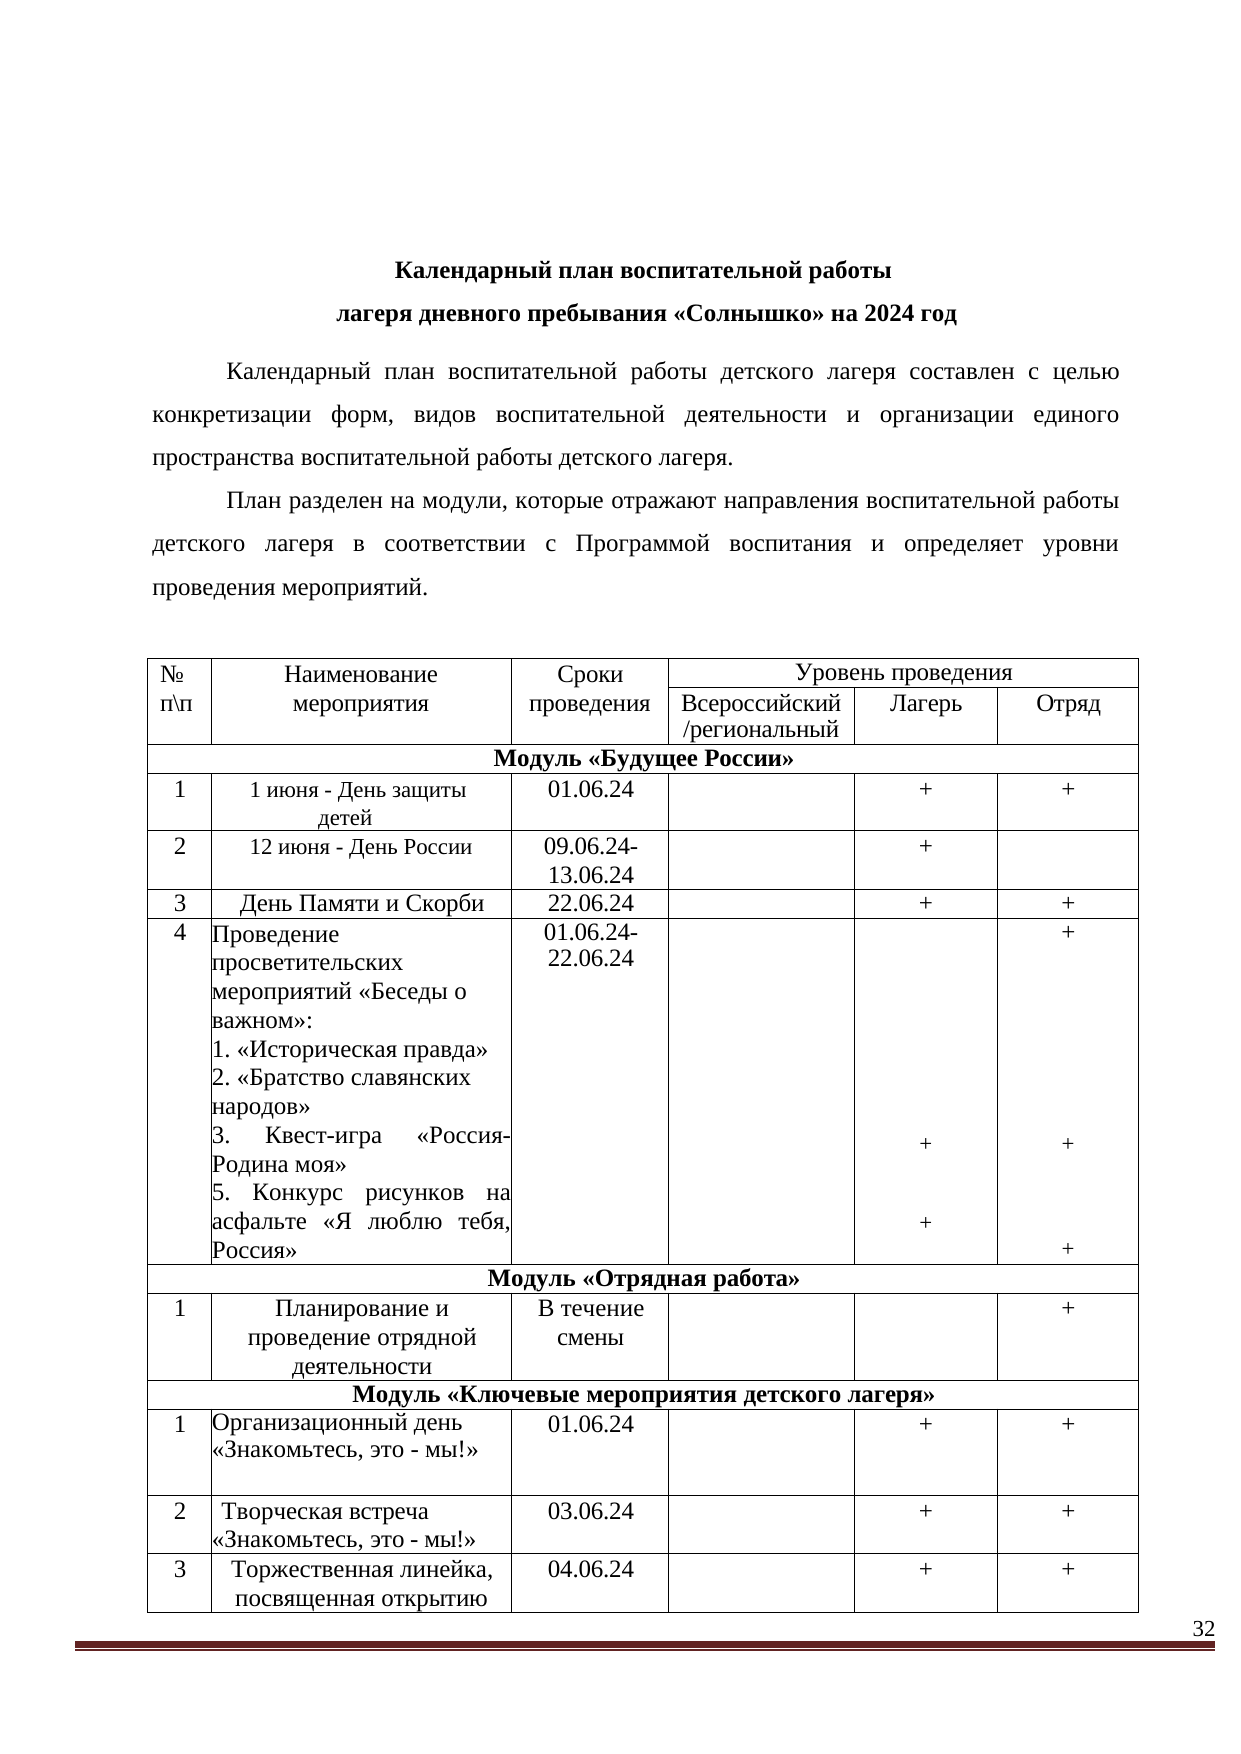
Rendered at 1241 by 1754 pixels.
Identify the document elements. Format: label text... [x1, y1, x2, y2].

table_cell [212, 1554, 511, 1612]
table_cell [669, 919, 854, 1264]
table_cell [669, 774, 854, 830]
table_header Наименование мероприятия [212, 659, 511, 744]
table_cell 01.06.24 [512, 1410, 668, 1495]
table_cell + [998, 1496, 1138, 1553]
table_cell [669, 1294, 854, 1380]
table_header Уровень проведения [669, 659, 1138, 687]
text лагеря дневного пребывания «Солнышко» на 2024 год [196, 298, 1090, 327]
table_cell + [855, 1554, 997, 1612]
table_cell 2 [148, 1496, 211, 1553]
table_cell Всероссийский /региональный [669, 688, 854, 744]
table_cell В течение смены [512, 1294, 668, 1380]
table_cell [669, 831, 854, 889]
table_cell 3 [148, 1554, 211, 1612]
table_cell Лагерь [855, 688, 997, 744]
table_cell 3 [148, 890, 211, 918]
table_cell 01.06.24 [512, 774, 668, 830]
table_cell Отряд [998, 688, 1138, 744]
table_cell + [998, 890, 1138, 918]
table_cell Модуль «Ключевые мероприятия детского лагеря» [148, 1381, 1138, 1408]
table_cell [855, 1294, 997, 1380]
table_cell 09.06.24-13.06.24 [512, 831, 668, 889]
table_cell + [998, 774, 1138, 830]
table_cell + + + [998, 919, 1138, 1264]
table_cell [669, 1554, 854, 1612]
table_cell [669, 890, 854, 918]
table_cell + [998, 1410, 1138, 1495]
table_cell День Памяти и Скорби [212, 890, 511, 918]
table_cell + [998, 1554, 1138, 1612]
table_cell 2 [148, 831, 211, 889]
table_cell 1 июня - День защиты детей [212, 774, 511, 830]
table_cell [669, 1496, 854, 1553]
table_cell [669, 1410, 854, 1495]
table_cell 12 июня - День России [212, 831, 511, 889]
text Календарный план воспитательной работы [196, 255, 1090, 284]
table_cell [998, 831, 1138, 889]
text Календарный план воспитательной работы детского лагеря составлен с целью конкретизации форм, видов воспитательной деятельности и организации единого пространства воспитательной работы детского лагеря. [152, 356, 1121, 471]
table_header Сроки проведения [512, 659, 668, 744]
table_cell Организационный день «Знакомьтесь, это - мы!» [212, 1410, 511, 1495]
table_cell + [855, 1496, 997, 1553]
table_header № п\п [148, 659, 211, 744]
table_cell 1 [148, 774, 211, 830]
table_cell 22.06.24 [512, 890, 668, 918]
table_cell Модуль «Отрядная работа» [148, 1265, 1138, 1292]
table_cell 4 [148, 919, 211, 1264]
table_cell + [855, 774, 997, 830]
table_cell + [855, 831, 997, 889]
table_cell 04.06.24 [512, 1554, 668, 1612]
table_cell Модуль «Будущее России» [148, 745, 1138, 773]
table_cell Творческая встреча «Знакомьтесь, это - мы!» [212, 1496, 511, 1553]
table_cell + [855, 890, 997, 918]
table_cell 1 [148, 1294, 211, 1380]
table_cell + + [855, 919, 997, 1264]
table_cell + [998, 1294, 1138, 1380]
text План разделен на модули, которые отражают направления воспитательной работы детского лагеря в соответствии с Программой воспитания и определяет уровни проведения мероприятий. [152, 485, 1120, 600]
table_cell 01.06.24- 22.06.24 [512, 919, 668, 1264]
table_cell 1 [148, 1410, 211, 1495]
table_cell 03.06.24 [512, 1496, 668, 1553]
table_cell Планирование и проведение отрядной деятельности [212, 1294, 511, 1380]
table_cell Проведение просветительских мероприятий «Беседы о важном»: 1. «Историческая правда» 2. «Братство славянских народов» 3. Квест-игра «Россия-Родина моя» 5. Конкурс рисунков на асфальте «Я люблю тебя, Россия» [212, 919, 511, 1264]
table_cell + [855, 1410, 997, 1495]
